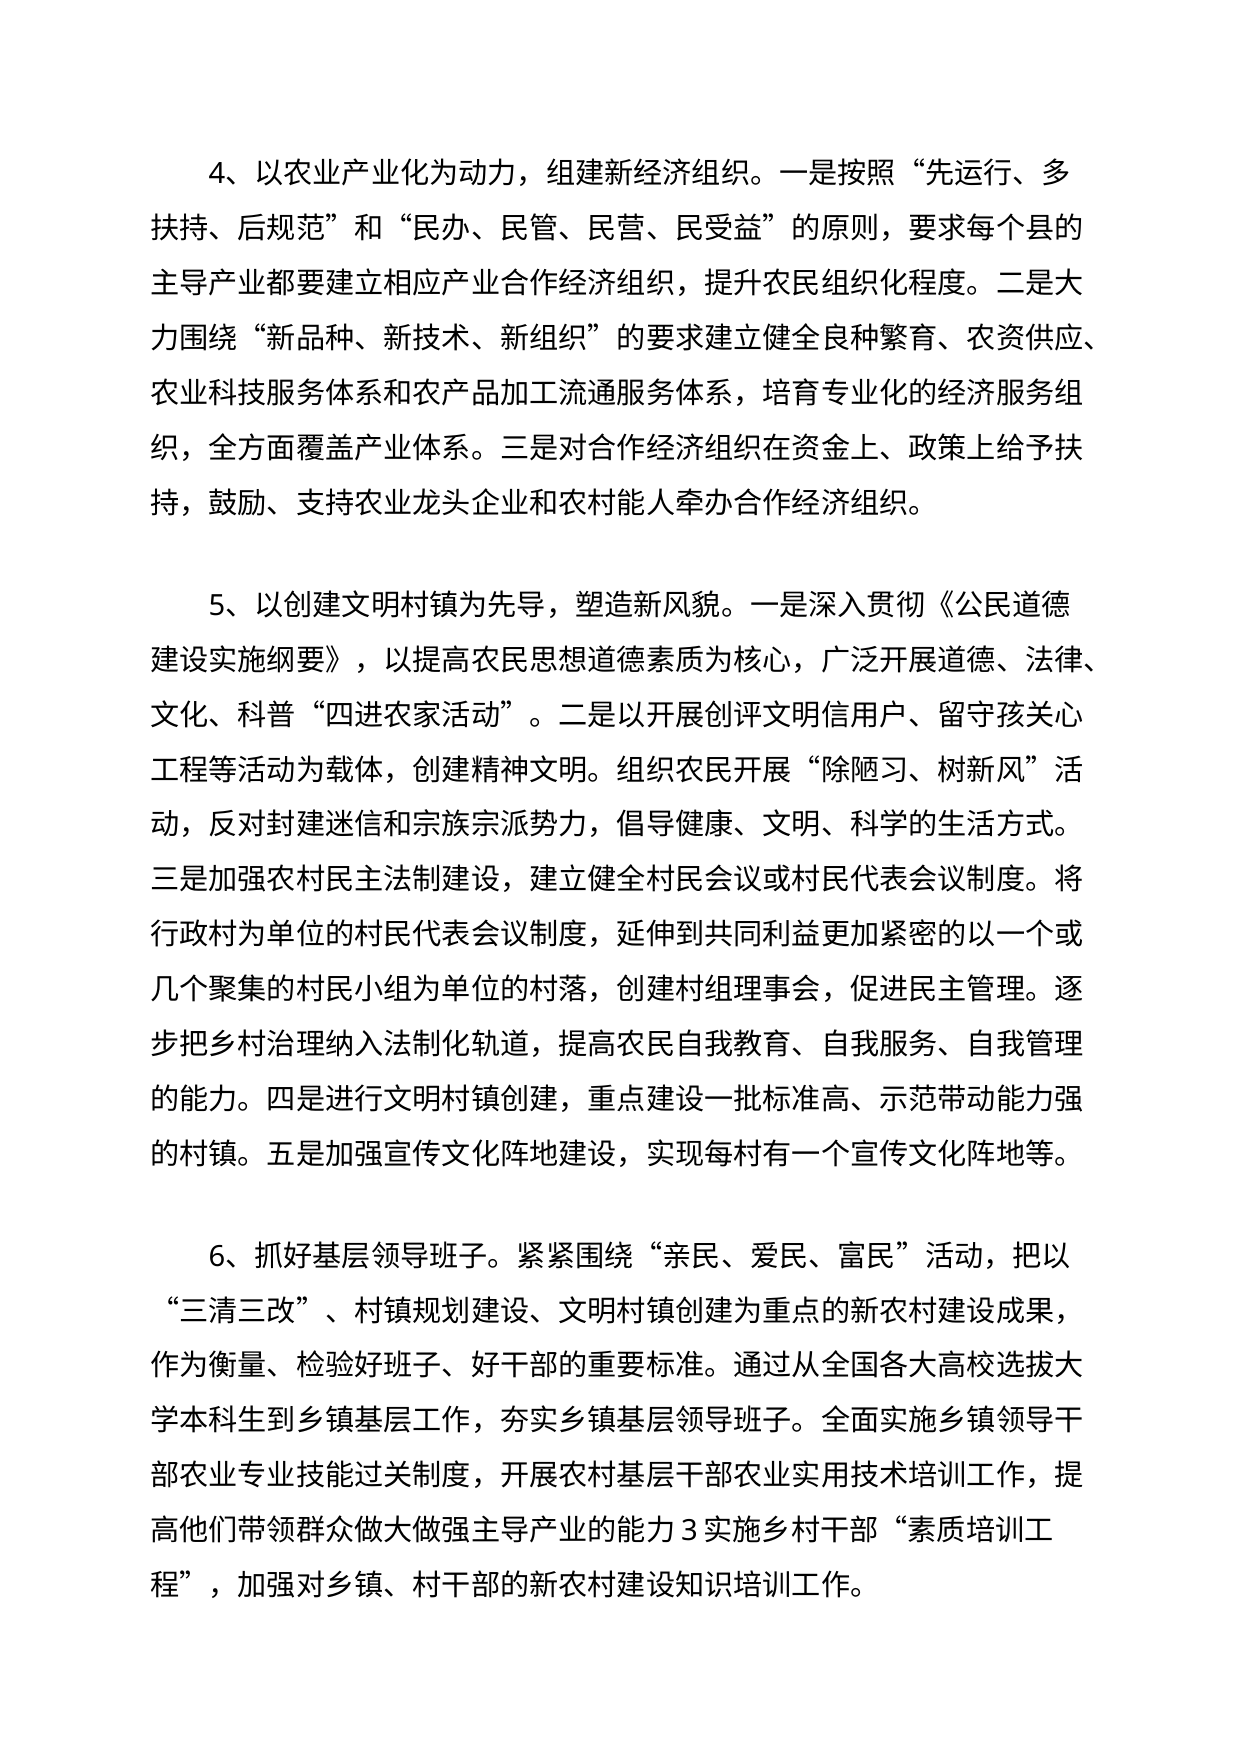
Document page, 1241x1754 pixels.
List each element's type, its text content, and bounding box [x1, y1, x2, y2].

text 4、以农业产业化为动力，组建新经济组织。一是按照“先运行、多扶持、后规范”和“民办、民管、民营、民受益”的原则，要求每个县的主导产业都要建立相应产业合作经济组织，提升农民组织化程度。二是大力围绕“新品种、新技术、新组织”的要求建立健全良种繁育、农资供应、农业科技服务体系和农产品加工流通服务体系，培育专业化的经济服务组织，全方面覆盖产业体系。三是对合作经济组织在资金上、政策上给予扶持，鼓励、支持农业龙头企业和农村能人牵办合作经济组织。 [150, 150, 1090, 522]
text 6、抓好基层领导班子。紧紧围绕“亲民、爱民、富民”活动，把以“三清三改”、村镇规划建设、文明村镇创建为重点的新农村建设成果，作为衡量、检验好班子、好干部的重要标准。通过从全国各大高校选拔大学本科生到乡镇基层工作，夯实乡镇基层领导班子。全面实施乡镇领导干部农业专业技能过关制度，开展农村基层干部农业实用技术培训工作，提高他们带领群众做大做强主导产业的能力3实施乡村干部“素质培训工程”，加强对乡镇、村干部的新农村建设知识培训工作。 [150, 1232, 1090, 1604]
text 5、以创建文明村镇为先导，塑造新风貌。一是深入贯彻《公民道德建设实施纲要》，以提高农民思想道德素质为核心，广泛开展道德、法律、文化、科普“四进农家活动”。二是以开展创评文明信用户、留守孩关心工程等活动为载体，创建精神文明。组织农民开展“除陋习、树新风”活动，反对封建迷信和宗族宗派势力，倡导健康、文明、科学的生活方式。三是加强农村民主法制建设，建立健全村民会议或村民代表会议制度。将行政村为单位的村民代表会议制度，延伸到共同利益更加紧密的以一个或几个聚集的村民小组为单位的村落，创建村组理事会，促进民主管理。逐步把乡村治理纳入法制化轨道，提高农民自我教育、自我服务、自我管理的能力。四是进行文明村镇创建，重点建设一批标准高、示范带动能力强的村镇。五是加强宣传文化阵地建设，实现每村有一个宣传文化阵地等。 [150, 581, 1090, 1173]
